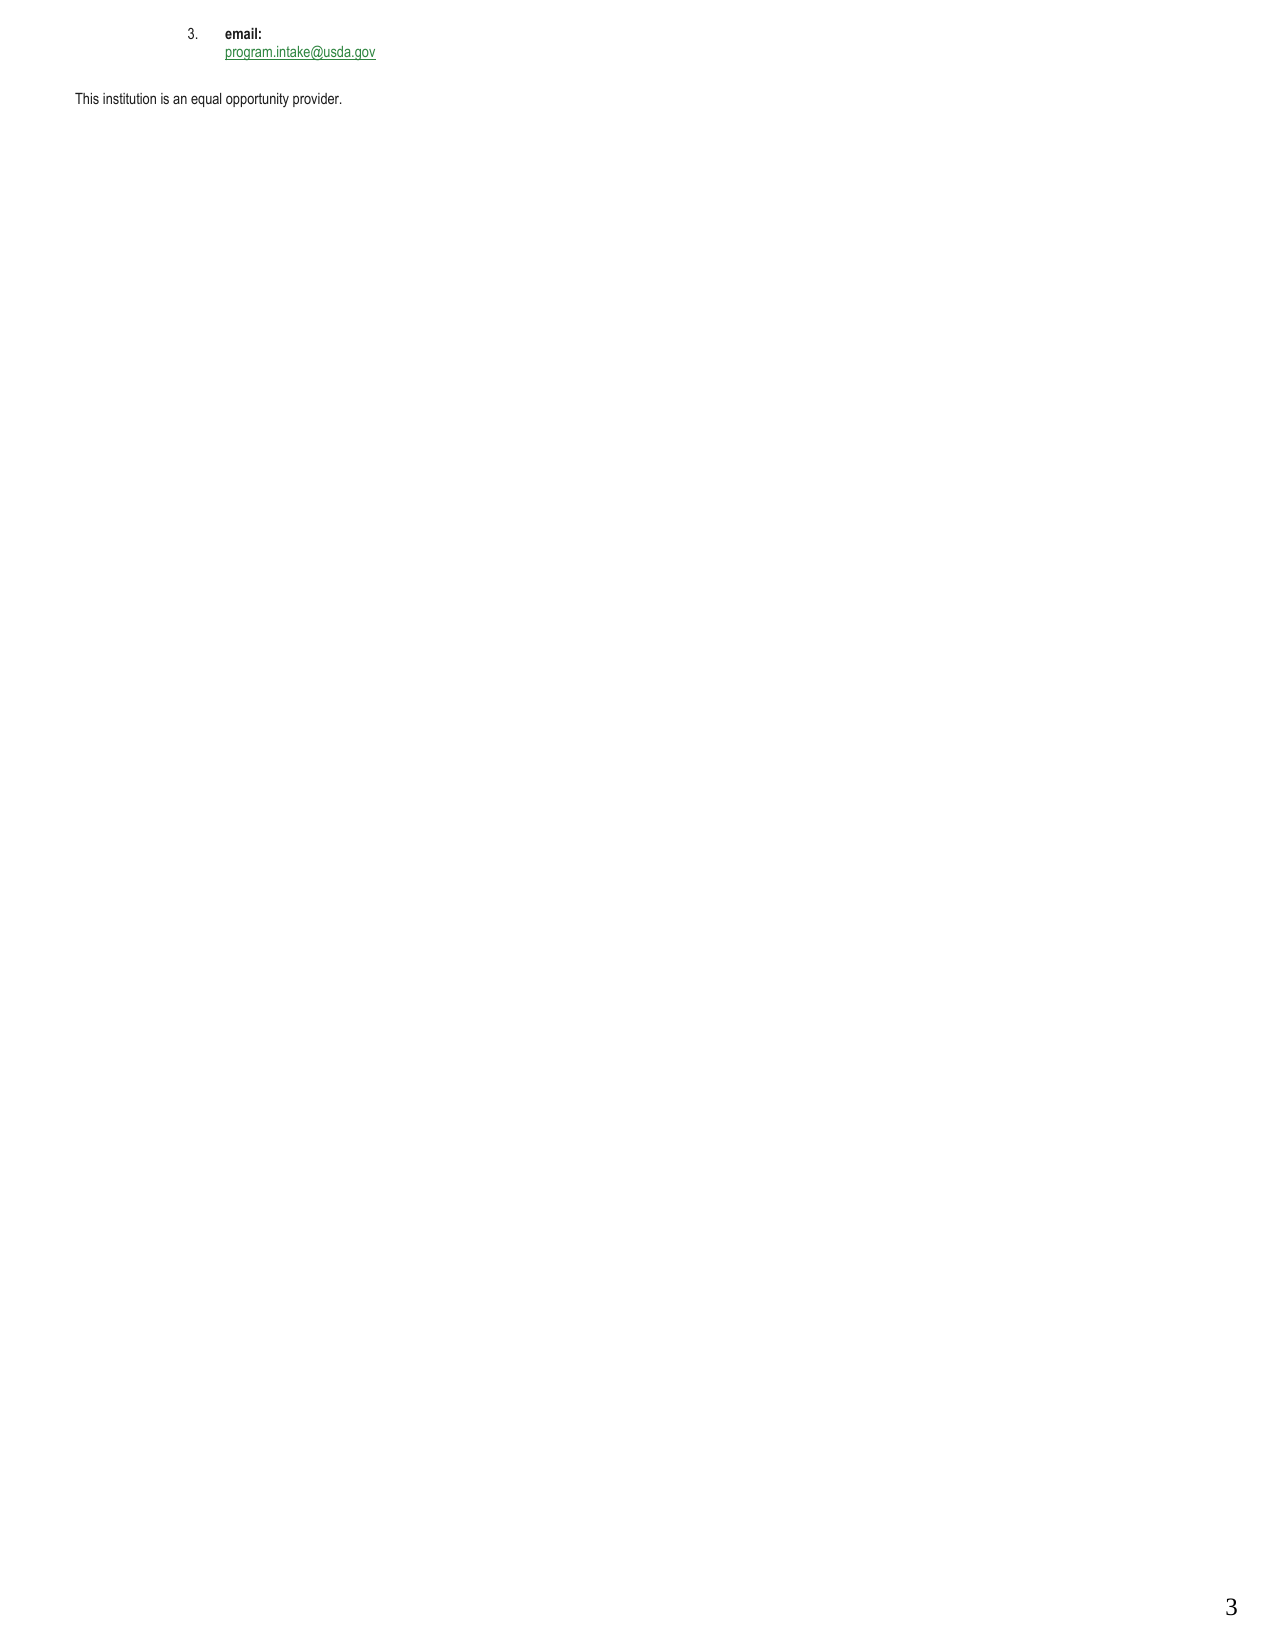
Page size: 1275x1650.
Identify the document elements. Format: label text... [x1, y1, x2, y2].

list email: program.intake@usda.gov [187, 25, 1125, 61]
text This institution is an equal opportunity provider. [75, 90, 1125, 108]
